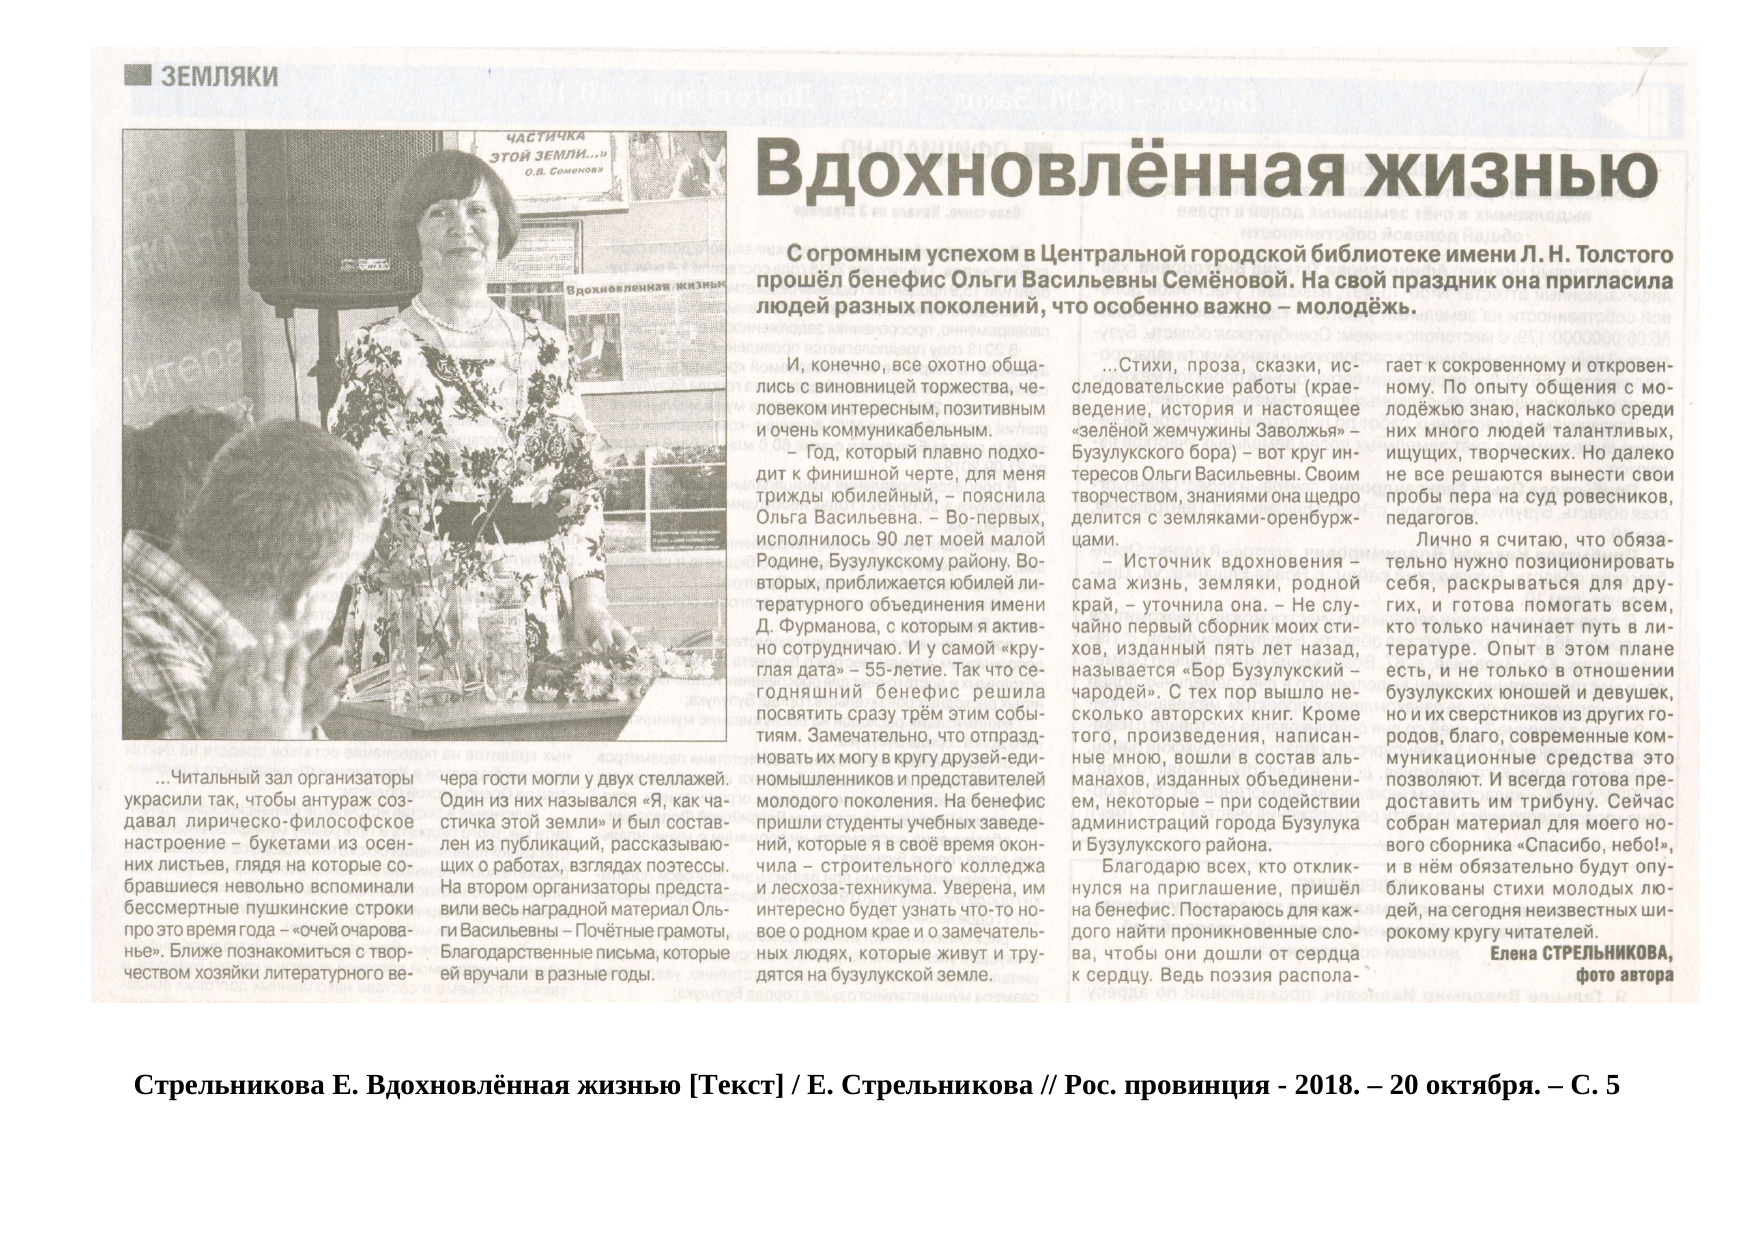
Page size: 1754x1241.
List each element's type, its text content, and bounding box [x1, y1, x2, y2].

text Стрельникова Е. Вдохновлённая жизнью [Текст] / Е. Стрельникова // Рос. провинция - 2018. – 20 октября. – С. 5 [118, 1067, 1636, 1101]
picture [91, 47, 1701, 1003]
